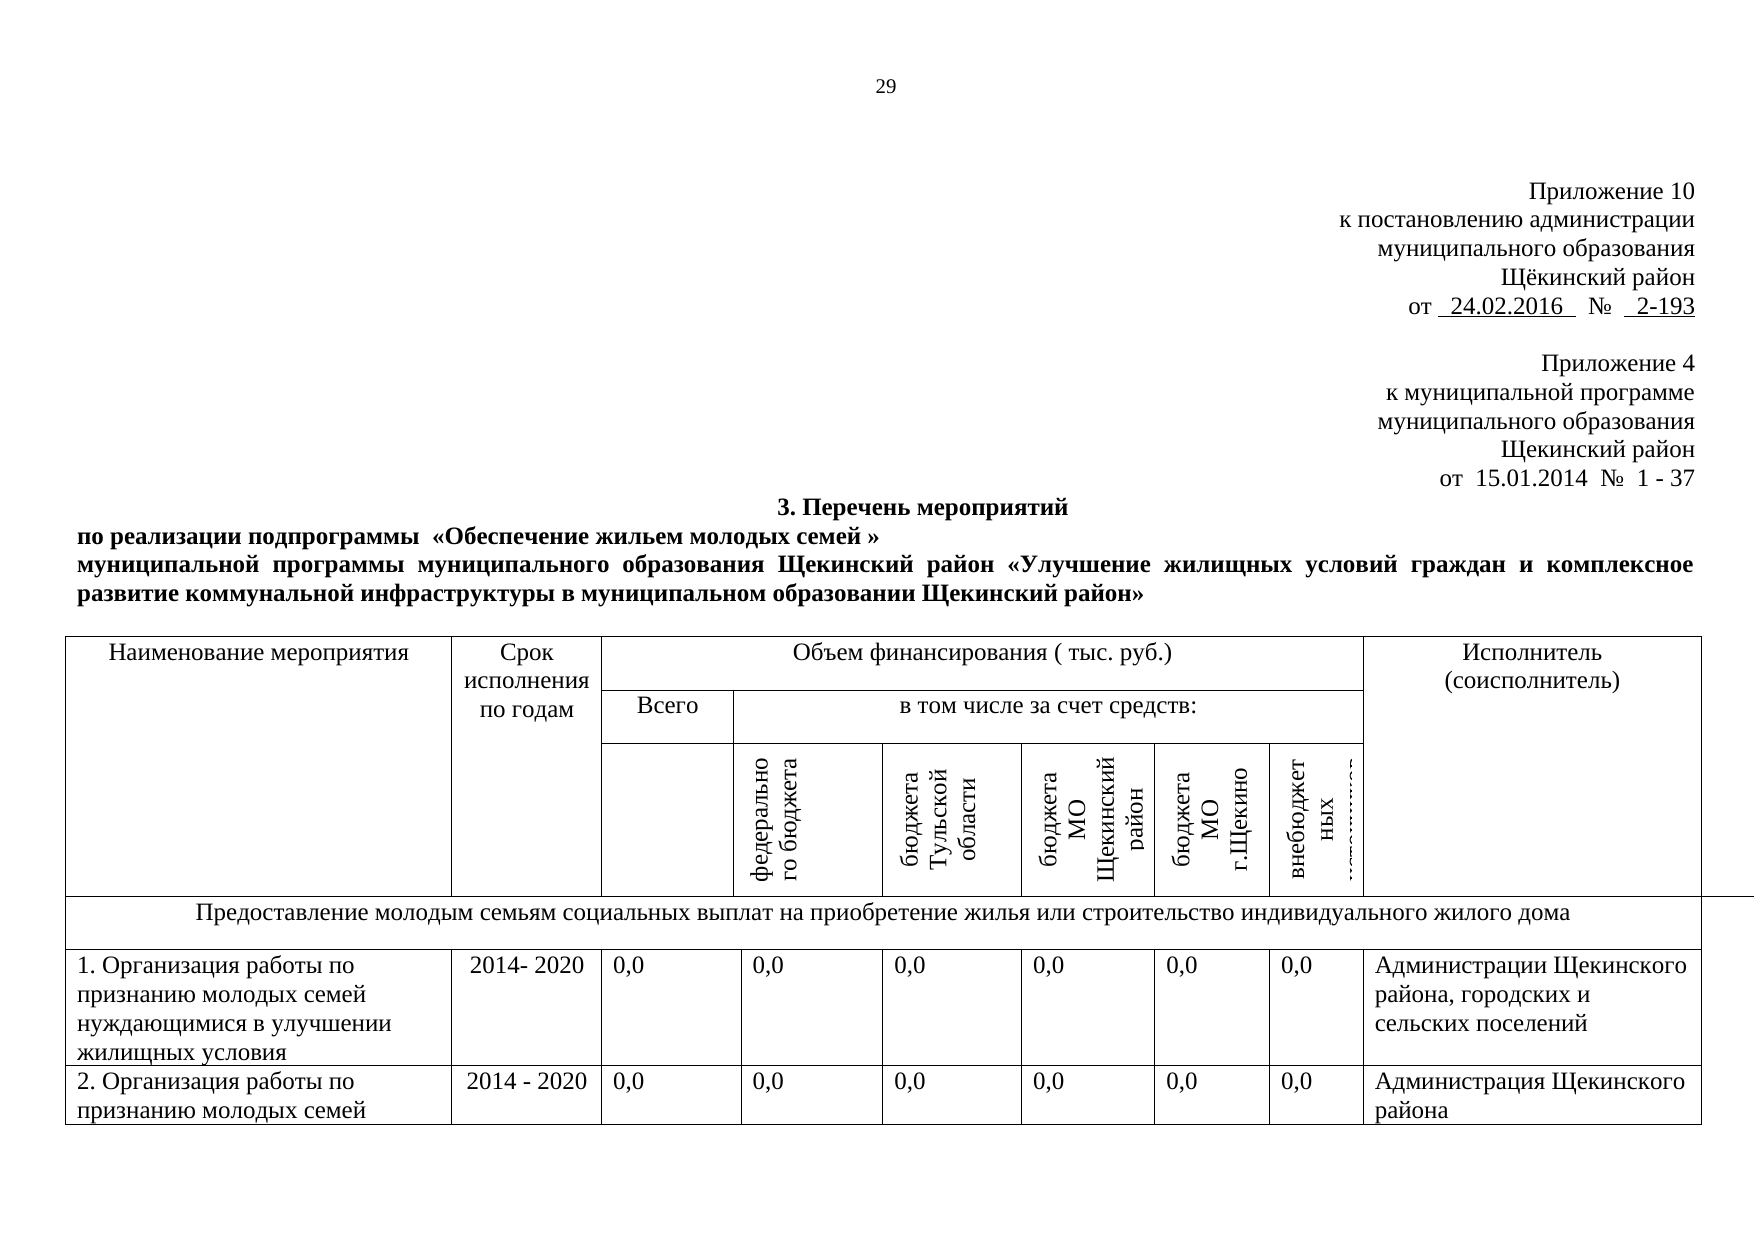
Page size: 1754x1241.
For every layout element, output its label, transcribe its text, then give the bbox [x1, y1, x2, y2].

table_cell [1702, 743, 1754, 896]
table_cell бюджета Тульской области [883, 744, 1021, 896]
table_cell 0,0 [1155, 950, 1269, 1065]
table_cell федерального бюджета [734, 744, 882, 896]
table_cell 0,0 [742, 1066, 882, 1124]
table_cell 0,0 [1155, 1066, 1269, 1124]
table_cell внебюджетных источников [1270, 744, 1363, 896]
text муниципального образования [77, 406, 1695, 434]
table_cell бюджета МО Щекинский район [1022, 744, 1154, 896]
table_cell 0,0 [602, 950, 741, 1065]
table_cell 0,0 [602, 1066, 741, 1124]
table_cell бюджета МО г.Щекино [1155, 744, 1269, 896]
text к муниципальной программе [77, 377, 1695, 406]
table_header Наименование мероприятия [66, 637, 451, 896]
table_cell Администрации Щекинского района, городских и сельских поселений [1364, 950, 1701, 1065]
table_header Срок исполнения по годам [452, 637, 601, 896]
table_cell 0,0 [1022, 950, 1154, 1065]
text от 15.01.2014 № 1 - 37 [77, 463, 1695, 492]
table_cell в том числе за счет средств: [734, 691, 1363, 743]
table_cell 0,0 [883, 950, 1021, 1065]
table_cell 0,0 [1022, 1066, 1154, 1124]
text Приложение 10 [77, 176, 1695, 204]
text от 24.02.2016 № 2-193 [77, 291, 1695, 319]
table_cell 0,0 [742, 950, 882, 1065]
text Щекинский район [77, 434, 1695, 463]
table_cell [66, 1066, 451, 1124]
text к постановлению администрации [77, 204, 1695, 233]
text Щёкинский район [77, 262, 1695, 291]
table_cell 0,0 [1270, 1066, 1363, 1124]
table_cell 2014 - 2020 [452, 1066, 601, 1124]
text 3. Перечень мероприятий [77, 492, 1695, 521]
text Приложение 4 [77, 348, 1695, 377]
table_cell 0,0 [1270, 950, 1363, 1065]
table_cell 1. Организация работы по признанию молодых семей нуждающимися в улучшении жилищных условия [66, 950, 451, 1065]
text муниципальной программы муниципального образования Щекинский район «Улучшение жилищных условий граждан и комплексное развитие коммунальной инфраструктуры в муниципальном образовании Щекинский район» [77, 549, 1695, 607]
table_cell [602, 744, 733, 896]
table_cell 0,0 [883, 1066, 1021, 1124]
table_cell 2014- 2020 [452, 950, 601, 1065]
table_header Объем финансирования ( тыс. руб.) [602, 637, 1363, 689]
text по реализации подпрограммы «Обеспечение жильем молодых семей » [77, 521, 1695, 549]
table_cell Предоставление молодым семьям социальных выплат на приобретение жилья или строительство индивидуального жилого дома [66, 897, 1701, 949]
table_cell Всего [602, 691, 733, 743]
text муниципального образования [77, 233, 1695, 262]
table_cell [1364, 1066, 1701, 1124]
table_header Исполнитель (соисполнитель) [1364, 637, 1701, 896]
